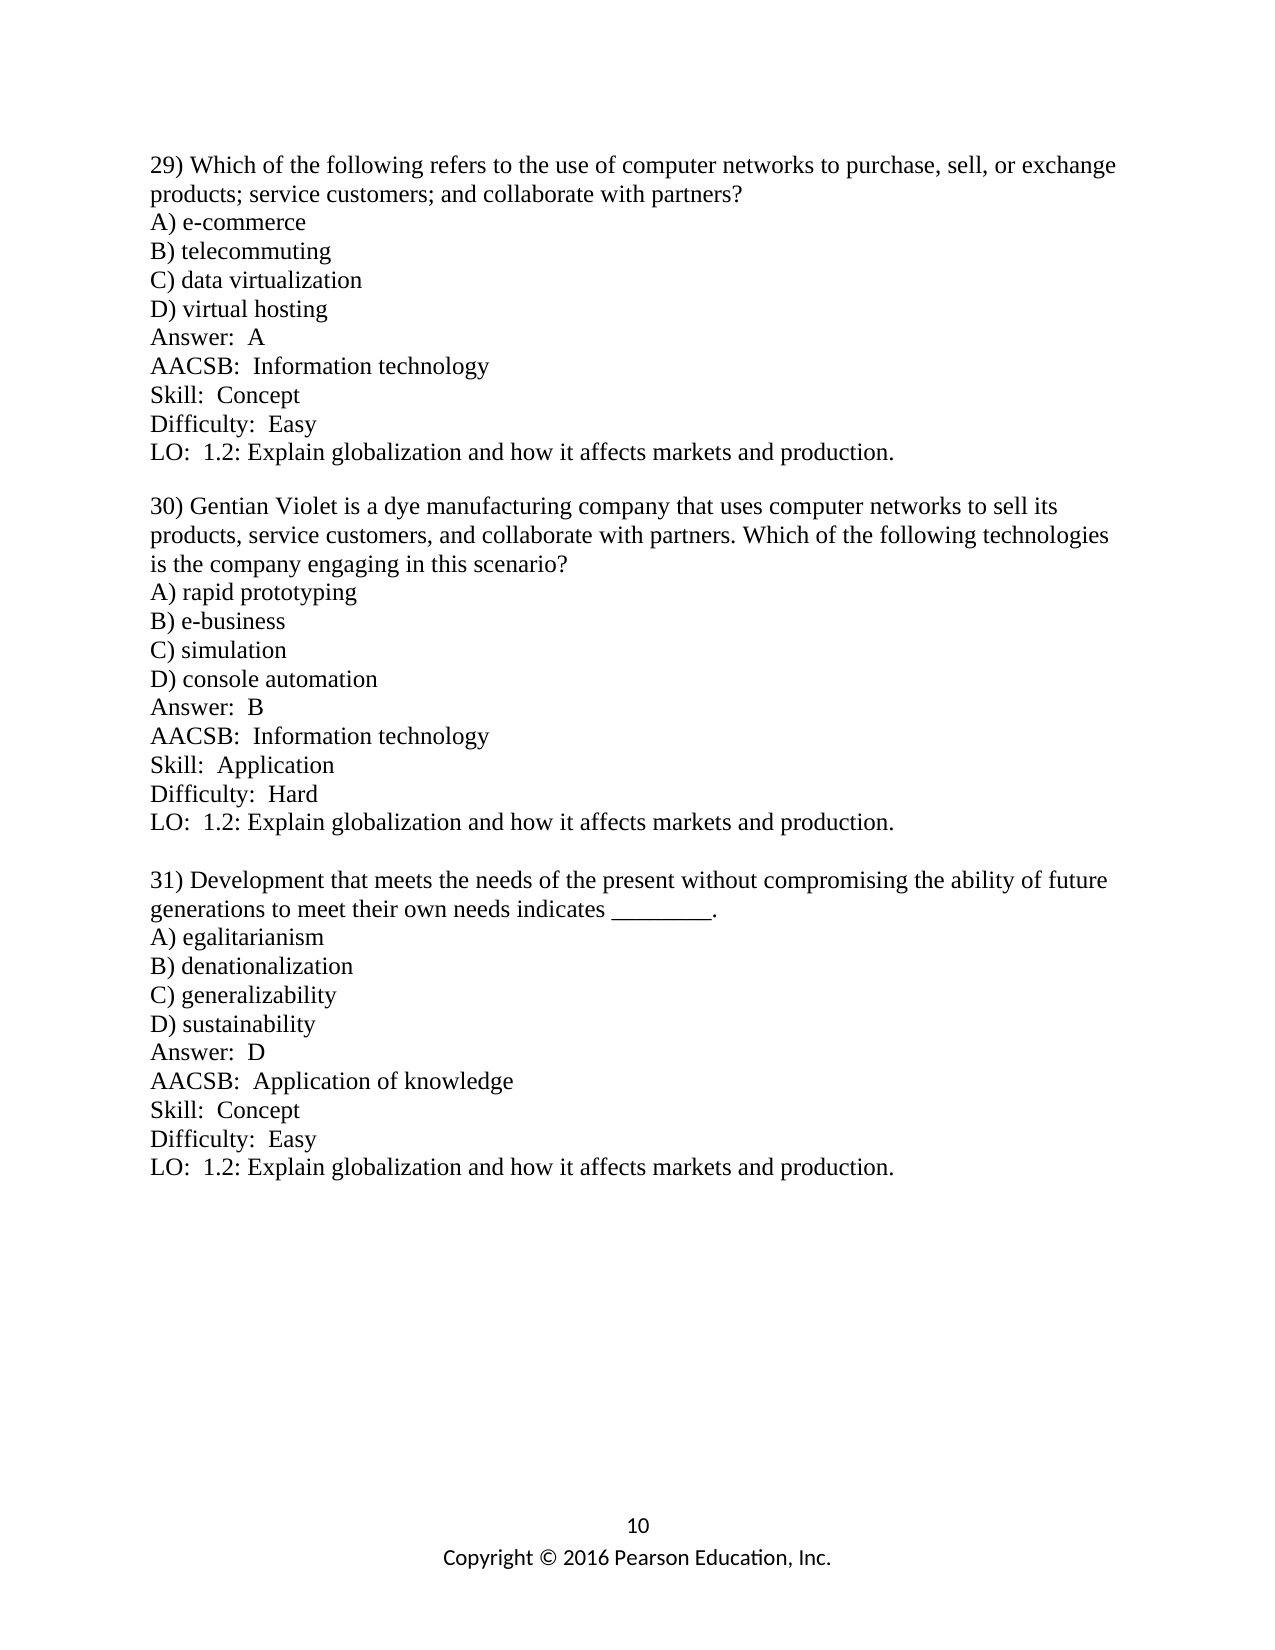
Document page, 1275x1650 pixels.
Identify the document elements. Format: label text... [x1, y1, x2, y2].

text Answer: B [150, 692, 1125, 721]
text Skill: Concept [150, 1095, 1125, 1124]
text LO: 1.2: Explain globalization and how it affects markets and production. [150, 1152, 1125, 1181]
text 30) Gentian Violet is a dye manufacturing company that uses computer networks to sell its products, service customers, and collaborate with partners. Which of the following technologies is the company engaging in this scenario? [150, 491, 1125, 577]
text A) rapid prototyping [150, 577, 1125, 606]
text Difficulty: Easy [150, 1124, 1125, 1152]
text A) e-commerce [150, 207, 1125, 236]
text Answer: A [150, 322, 1125, 351]
text Skill: Application [150, 750, 1125, 779]
text B) e-business [150, 606, 1125, 635]
text D) sustainability [150, 1009, 1125, 1037]
text D) virtual hosting [150, 294, 1125, 322]
text D) console automation [150, 664, 1125, 692]
text AACSB: Information technology [150, 351, 1125, 380]
text LO: 1.2: Explain globalization and how it affects markets and production. [150, 437, 1125, 466]
text AACSB: Information technology [150, 721, 1125, 750]
text C) data virtualization [150, 265, 1125, 294]
text Difficulty: Easy [150, 409, 1125, 437]
text AACSB: Application of knowledge [150, 1066, 1125, 1095]
text Difficulty: Hard [150, 779, 1125, 807]
text LO: 1.2: Explain globalization and how it affects markets and production. [150, 807, 1125, 836]
text 31) Development that meets the needs of the present without compromising the ability of future generations to meet their own needs indicates ________. [150, 865, 1125, 922]
text B) denationalization [150, 951, 1125, 980]
text Skill: Concept [150, 380, 1125, 409]
text Answer: D [150, 1037, 1125, 1066]
text A) egalitarianism [150, 922, 1125, 951]
text 29) Which of the following refers to the use of computer networks to purchase, sell, or exchange products; service customers; and collaborate with partners? [150, 150, 1125, 207]
text B) telecommuting [150, 236, 1125, 265]
text C) generalizability [150, 980, 1125, 1009]
text C) simulation [150, 635, 1125, 664]
